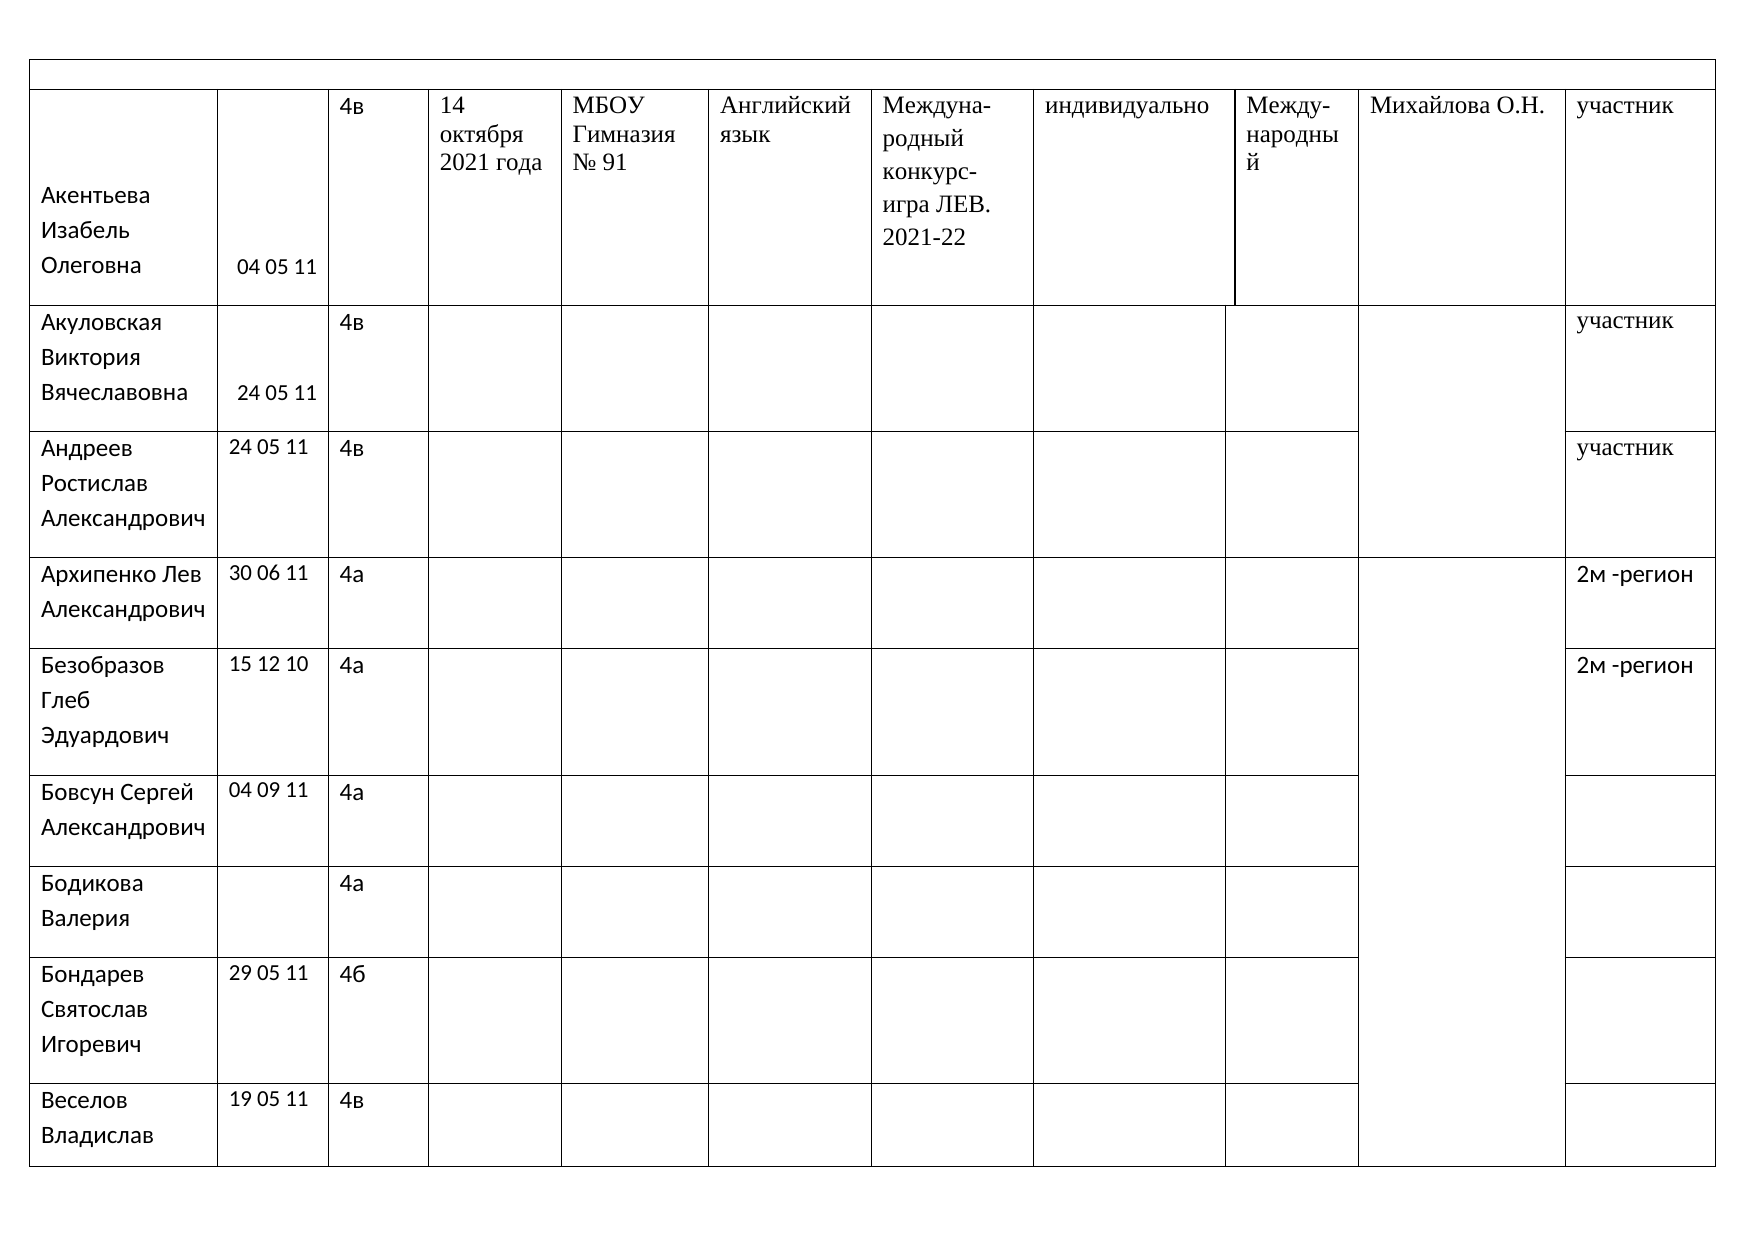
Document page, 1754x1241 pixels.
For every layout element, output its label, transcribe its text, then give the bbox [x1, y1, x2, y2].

table_header [30, 60, 1715, 89]
table_cell [709, 306, 871, 431]
table_cell [709, 432, 871, 557]
table_cell 24 05 11 [218, 306, 328, 431]
table_cell 4в [329, 306, 428, 431]
table_cell [562, 1084, 708, 1166]
table_cell [872, 558, 1033, 648]
table_cell [1034, 776, 1225, 866]
table_cell [872, 958, 1033, 1083]
table_cell Архипенко Лев Александрович [30, 558, 217, 648]
table_cell 29 05 11 [218, 958, 328, 1083]
table_cell [429, 432, 561, 557]
table_cell [562, 867, 708, 957]
table_cell [1226, 558, 1358, 648]
table_cell Английский язык [709, 90, 871, 304]
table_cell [30, 1084, 217, 1166]
table_cell [1359, 306, 1565, 557]
table_cell [429, 776, 561, 866]
table_cell [429, 1084, 561, 1166]
table_cell 4а [329, 867, 428, 957]
table_cell [872, 432, 1033, 557]
table_cell Андреев Ростислав Александрович [30, 432, 217, 557]
table_cell [562, 776, 708, 866]
table_cell 30 06 11 [218, 558, 328, 648]
table_cell 15 12 10 [218, 649, 328, 774]
table_cell 24 05 11 [218, 432, 328, 557]
table_cell [872, 867, 1033, 957]
table_cell [872, 649, 1033, 774]
table_cell 2м -регион [1566, 649, 1715, 774]
table_cell 19 05 11 [218, 1084, 328, 1166]
table_cell [562, 958, 708, 1083]
table_cell [709, 776, 871, 866]
table_cell 4в [329, 90, 428, 304]
table_cell [218, 867, 328, 957]
table_cell [1226, 776, 1358, 866]
table_cell 4а [329, 558, 428, 648]
table_cell [429, 867, 561, 957]
table_cell [1034, 867, 1225, 957]
table_cell Безобразов Глеб Эдуардович [30, 649, 217, 774]
table_cell участник [1566, 90, 1715, 304]
table_cell 4б [329, 958, 428, 1083]
table_cell [872, 776, 1033, 866]
table_cell [1566, 867, 1715, 957]
table_cell 4а [329, 776, 428, 866]
table_cell [1034, 306, 1225, 431]
table_cell [1226, 1084, 1358, 1166]
table_cell [709, 867, 871, 957]
table_cell Михайлова О.Н. [1359, 90, 1565, 304]
table_cell [562, 649, 708, 774]
table_cell Бовсун Сергей Александрович [30, 776, 217, 866]
table_cell [1226, 649, 1358, 774]
table_cell [709, 958, 871, 1083]
table_cell [1226, 306, 1358, 431]
table_cell [1034, 558, 1225, 648]
table_cell [429, 558, 561, 648]
table_cell [429, 306, 561, 431]
table_cell 4в [329, 432, 428, 557]
table_cell [709, 1084, 871, 1166]
table_cell участник [1566, 306, 1715, 431]
table_cell [872, 1084, 1033, 1166]
table_cell [429, 958, 561, 1083]
table_cell [709, 649, 871, 774]
table_cell 4в [329, 1084, 428, 1166]
table_cell 04 05 11 [218, 90, 328, 304]
table_cell [1566, 776, 1715, 866]
table_cell участник [1566, 432, 1715, 557]
table_cell [1566, 958, 1715, 1083]
table_cell 14 октября 2021 года [429, 90, 561, 304]
table_cell 04 09 11 [218, 776, 328, 866]
table_cell [1034, 958, 1225, 1083]
table_cell [1566, 1084, 1715, 1166]
table_cell [1226, 432, 1358, 557]
table_cell [1359, 558, 1565, 1166]
table_cell [709, 558, 871, 648]
table_cell [429, 649, 561, 774]
table_cell МБОУ Гимназия № 91 [562, 90, 708, 304]
table_cell 4а [329, 649, 428, 774]
table_cell [1034, 1084, 1225, 1166]
table_cell Акуловская Виктория Вячеславовна [30, 306, 217, 431]
table_cell Междуна-родный конкурс-игра ЛЕВ. 2021-22 [872, 90, 1033, 304]
table_cell 2м -регион [1566, 558, 1715, 648]
table_cell [1034, 432, 1225, 557]
table_cell индивидуально [1034, 90, 1234, 304]
table_cell [562, 558, 708, 648]
table_cell [1034, 649, 1225, 774]
table_cell [1226, 867, 1358, 957]
table_cell [562, 306, 708, 431]
table_cell Акентьева Изабель Олеговна [30, 90, 217, 304]
table_cell [1226, 958, 1358, 1083]
table_cell [562, 432, 708, 557]
table_cell Между-народный [1236, 90, 1358, 304]
table_cell Бодикова Валерия [30, 867, 217, 957]
table_cell Бондарев Святослав Игоревич [30, 958, 217, 1083]
table_cell [872, 306, 1033, 431]
